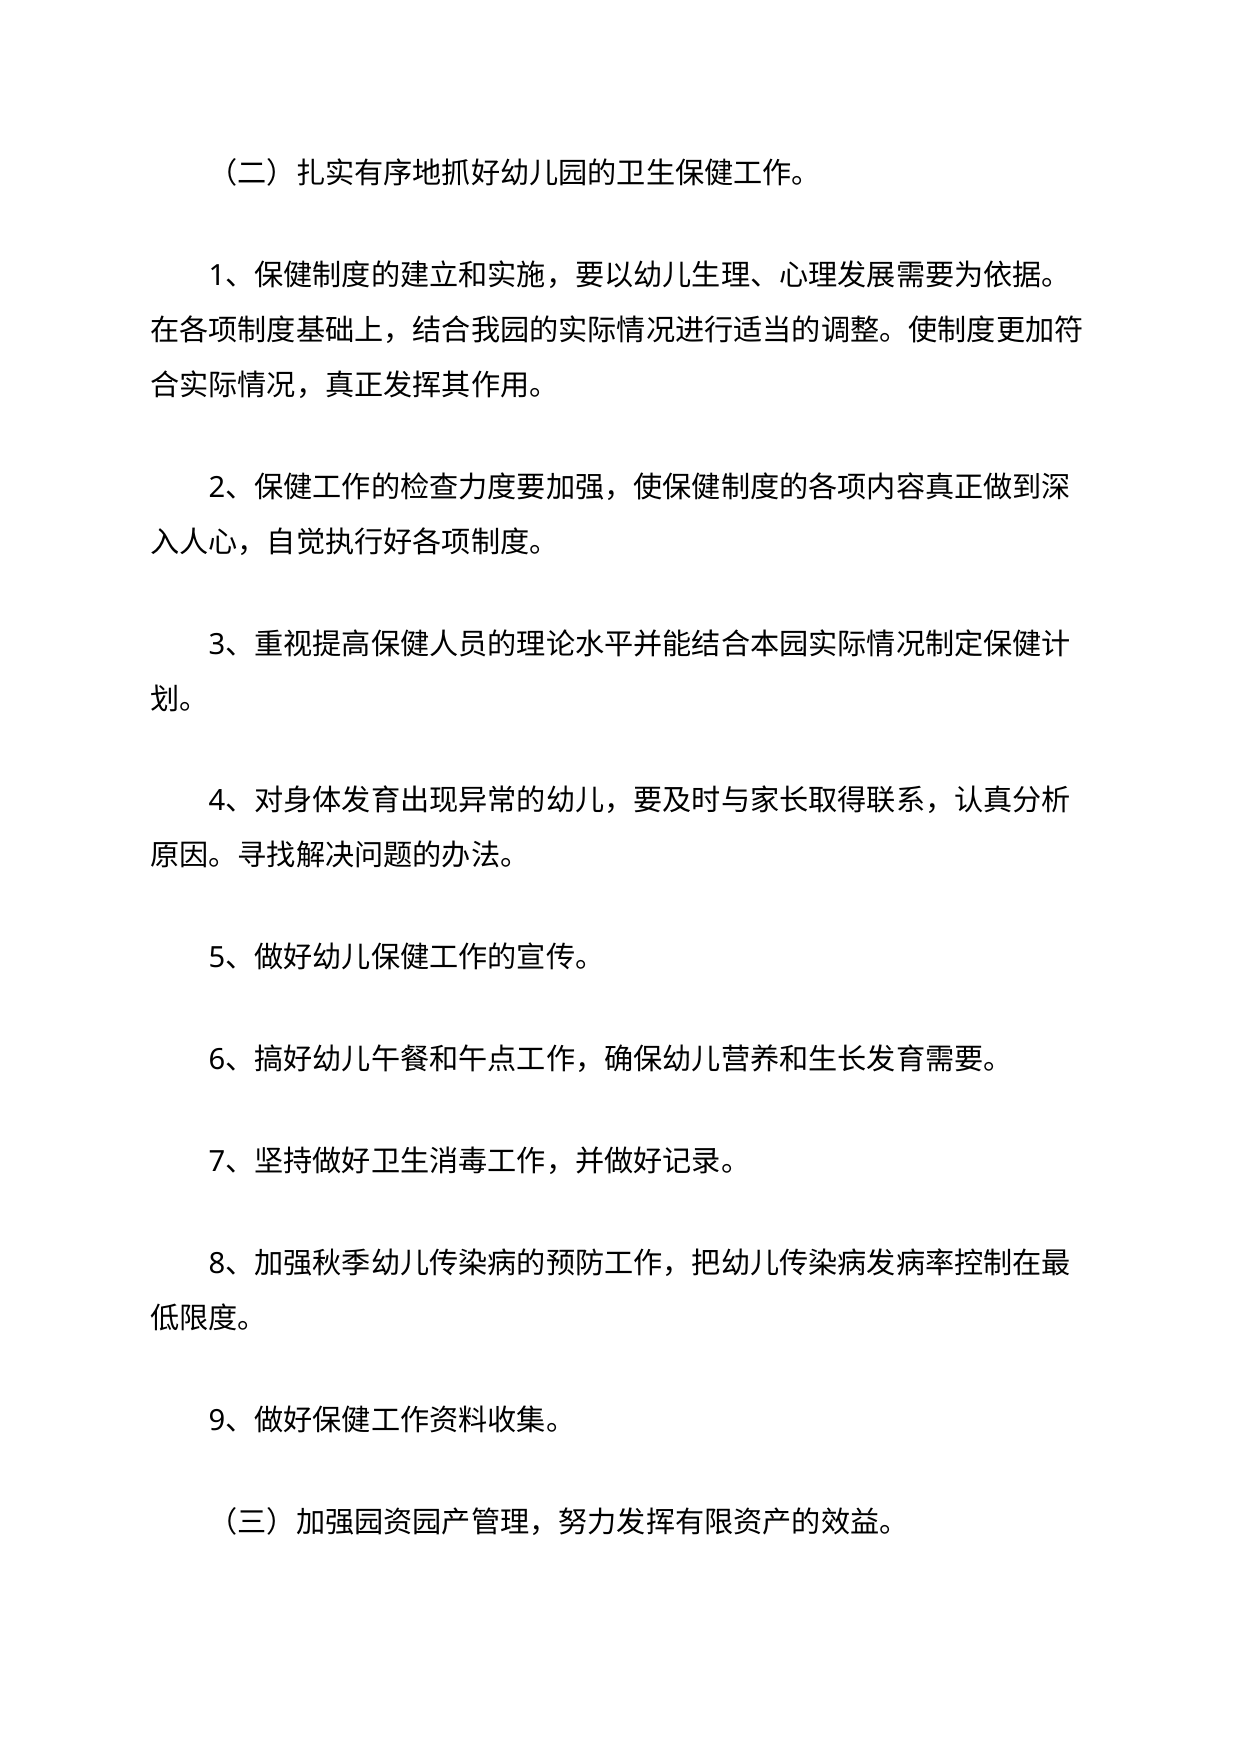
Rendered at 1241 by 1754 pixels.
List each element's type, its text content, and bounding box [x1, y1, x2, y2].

text 7、坚持做好卫生消毒工作，并做好记录。 [150, 1138, 1090, 1180]
text 3、重视提高保健人员的理论水平并能结合本园实际情况制定保健计划。 [150, 620, 1090, 717]
text 1、保健制度的建立和实施，要以幼儿生理、心理发展需要为依据。在各项制度基础上，结合我园的实际情况进行适当的调整。使制度更加符合实际情况，真正发挥其作用。 [150, 252, 1090, 404]
text 2、保健工作的检查力度要加强，使保健制度的各项内容真正做到深入人心，自觉执行好各项制度。 [150, 463, 1090, 561]
text （二）扎实有序地抓好幼儿园的卫生保健工作。 [150, 150, 1090, 192]
text 4、对身体发育出现异常的幼儿，要及时与家长取得联系，认真分析原因。寻找解决问题的办法。 [150, 777, 1090, 874]
text 9、做好保健工作资料收集。 [150, 1396, 1090, 1439]
text （三）加强园资园产管理，努力发挥有限资产的效益。 [150, 1498, 1090, 1541]
text 8、加强秋季幼儿传染病的预防工作，把幼儿传染病发病率控制在最低限度。 [150, 1240, 1090, 1337]
text 6、搞好幼儿午餐和午点工作，确保幼儿营养和生长发育需要。 [150, 1036, 1090, 1078]
text 5、做好幼儿保健工作的宣传。 [150, 934, 1090, 976]
